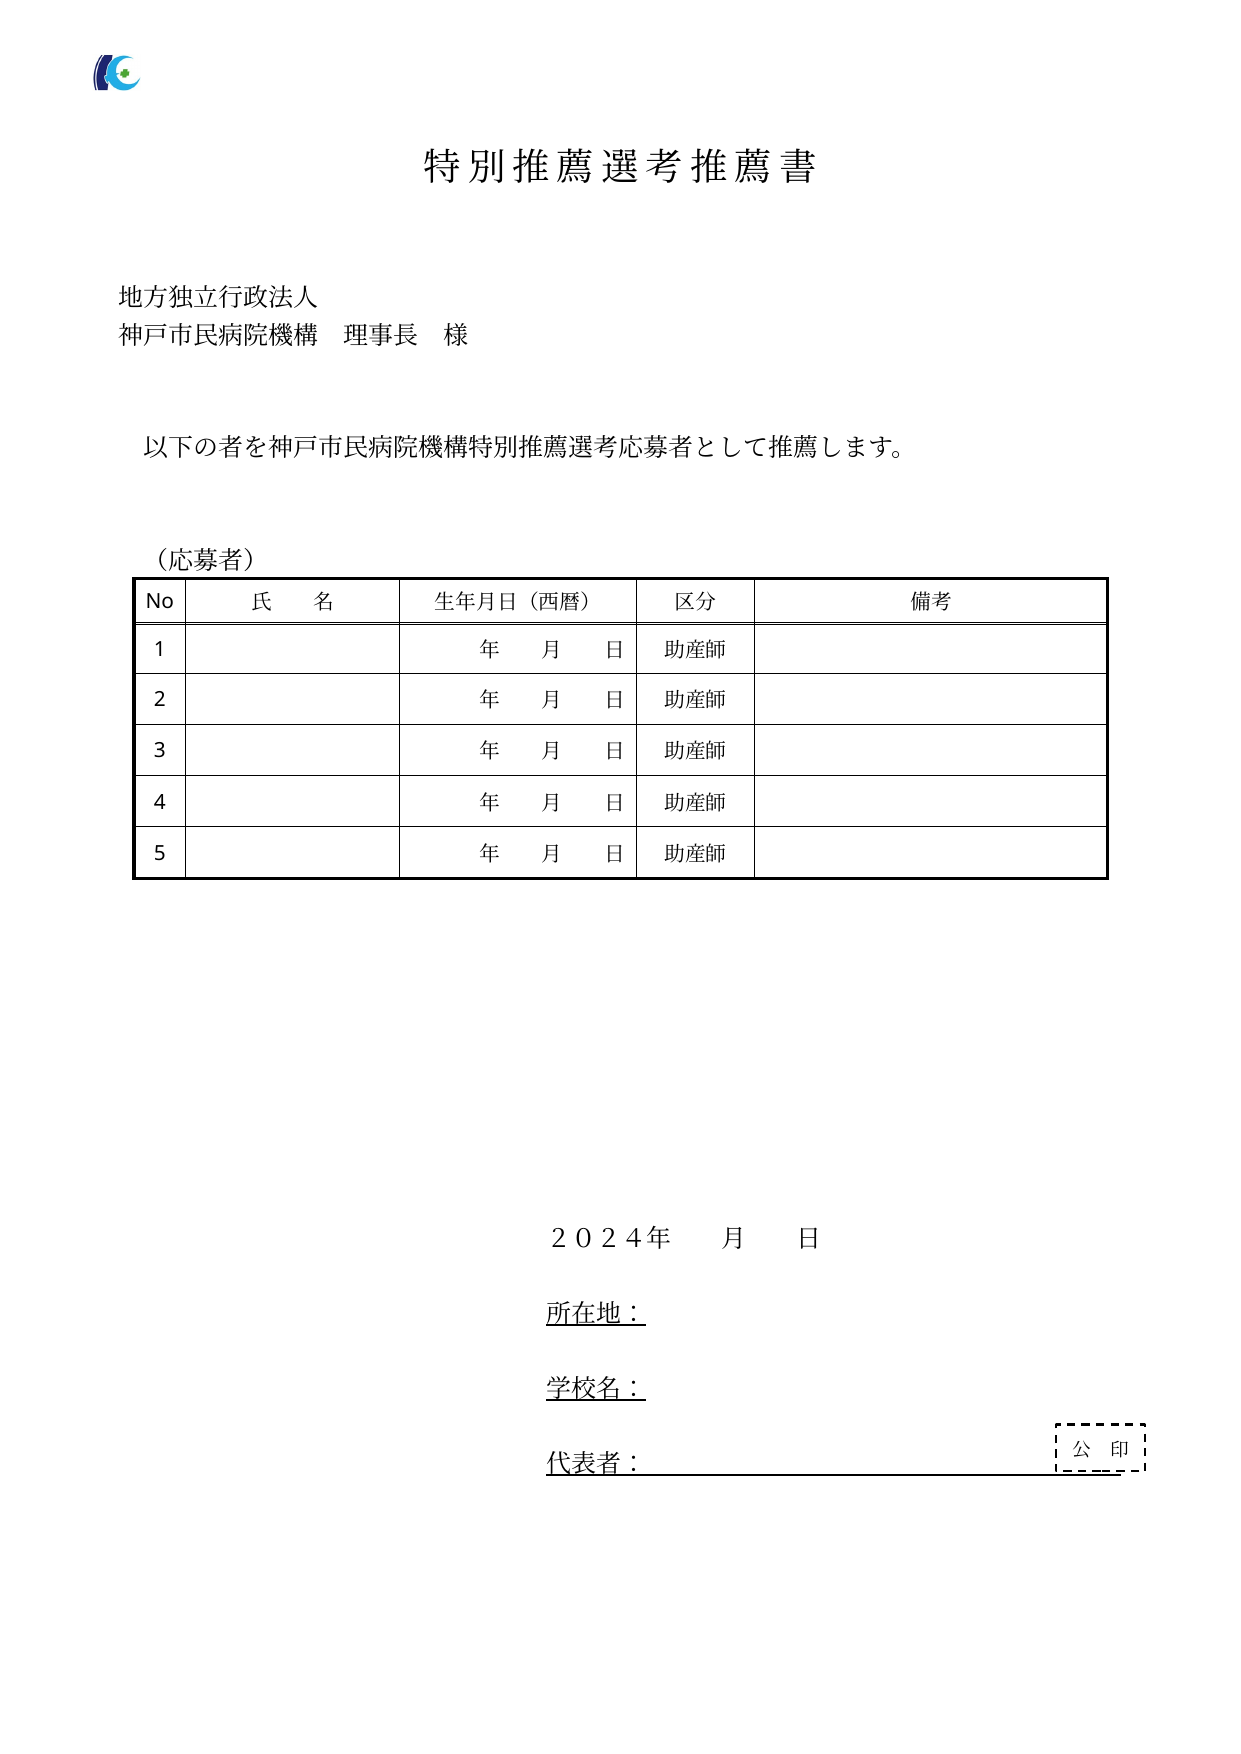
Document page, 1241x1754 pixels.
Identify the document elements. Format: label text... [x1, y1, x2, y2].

table_cell 1 [136, 625, 185, 673]
table_cell [755, 776, 1106, 826]
table_cell [186, 725, 399, 775]
table_cell 助産師 [637, 827, 754, 877]
text 特別推薦選考推薦書 [118, 127, 1122, 202]
table_cell 年 月 日 [400, 625, 636, 673]
text 以下の者を神戸市民病院機構特別推薦選考応募者として推薦します。 [118, 427, 1122, 464]
table_cell [186, 776, 399, 826]
table_cell [755, 674, 1106, 724]
text 学校名： [118, 1368, 1122, 1405]
table_cell [755, 827, 1106, 877]
table_cell 助産師 [637, 674, 754, 724]
table_cell 5 [136, 827, 185, 877]
table_cell 年 月 日 [400, 827, 636, 877]
text 所在地： [118, 1293, 1122, 1330]
table_cell [755, 625, 1106, 673]
table_header 区分 [637, 580, 754, 622]
text ２０２４年 月 日 [118, 1218, 1122, 1255]
text （応募者） [118, 539, 1122, 577]
table_cell 年 月 日 [400, 776, 636, 826]
table_header 備考 [755, 580, 1106, 622]
table_cell 4 [136, 776, 185, 826]
table_cell 助産師 [637, 725, 754, 775]
table_cell [186, 827, 399, 877]
table_header 氏 名 [186, 580, 399, 622]
table_cell [755, 725, 1106, 775]
text 地方独立行政法人 [118, 277, 1122, 314]
table_cell 年 月 日 [400, 725, 636, 775]
table_cell [186, 625, 399, 673]
text 代表者： [118, 1443, 1122, 1480]
table_header No [136, 580, 185, 622]
table_cell [186, 674, 399, 724]
table_header 生年月日（西暦） [400, 580, 636, 622]
text 神戸市民病院機構 理事長 様 [118, 314, 1122, 352]
table_cell 2 [136, 674, 185, 724]
table_cell 助産師 [637, 776, 754, 826]
picture [92, 54, 141, 91]
table_cell 年 月 日 [400, 674, 636, 724]
table_cell 3 [136, 725, 185, 775]
table_cell 助産師 [637, 625, 754, 673]
